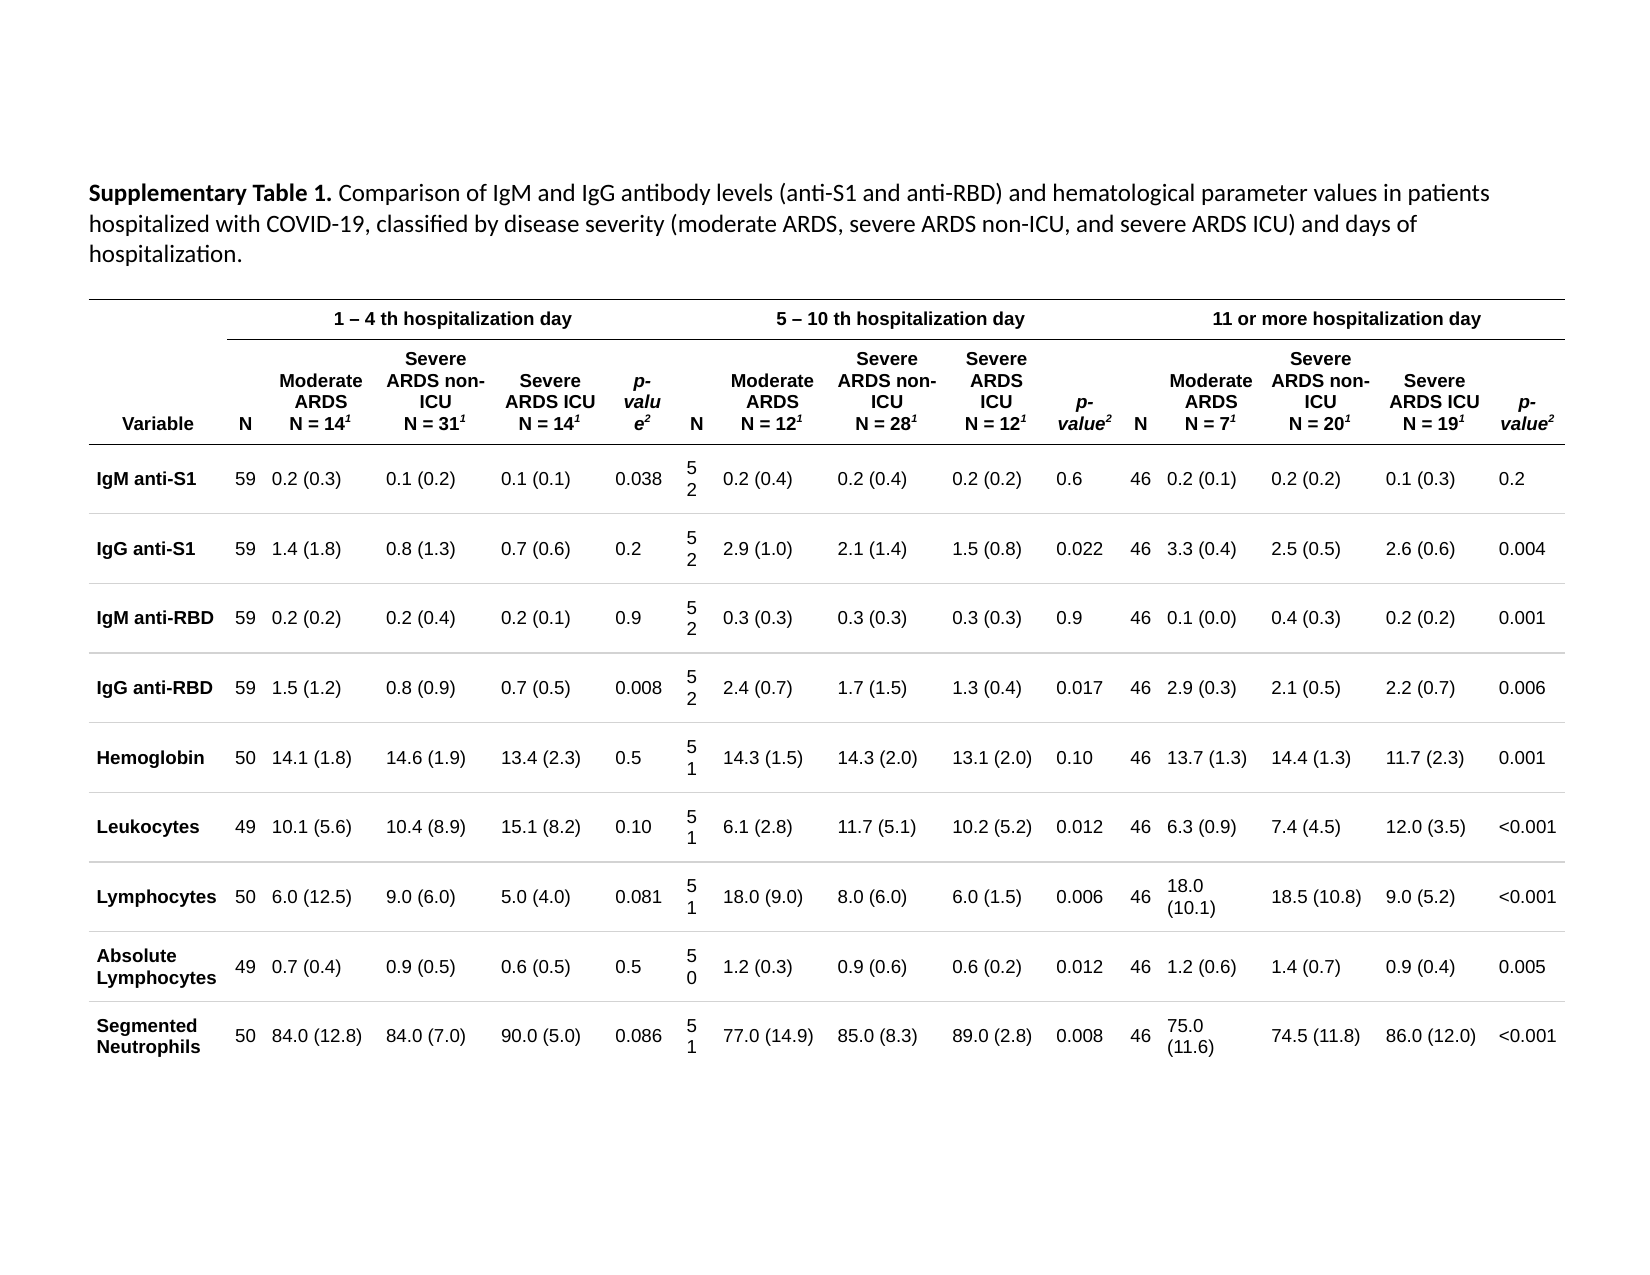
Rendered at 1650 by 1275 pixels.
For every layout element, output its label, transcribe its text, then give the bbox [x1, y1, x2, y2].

table_cell 46 [1123, 793, 1159, 861]
table_cell 2.6 (0.6) [1378, 514, 1491, 582]
table_cell 52 [679, 654, 715, 722]
table_cell 0.3 (0.3) [830, 584, 944, 652]
table_cell 0.3 (0.3) [715, 584, 829, 652]
table_cell 12.0 (3.5) [1378, 793, 1491, 861]
table_cell 59 [227, 584, 264, 652]
table_cell 14.6 (1.9) [378, 723, 493, 791]
table_cell Lymphocytes [89, 863, 227, 931]
table_cell 46 [1123, 445, 1159, 513]
table_cell 1.3 (0.4) [944, 654, 1048, 722]
table_cell N [679, 340, 715, 443]
table_cell 10.4 (8.9) [378, 793, 493, 861]
table_cell Severe ARDS non-ICU N = 281 [830, 340, 944, 443]
table_cell 59 [227, 514, 264, 582]
table_cell 0.012 [1049, 793, 1122, 861]
table_cell 18.5 (10.8) [1263, 863, 1378, 931]
table_cell 0.2 [608, 514, 678, 582]
table_cell 14.4 (1.3) [1263, 723, 1378, 791]
table_cell 0.2 (0.4) [378, 584, 493, 652]
table_cell Moderate ARDS N = 141 [264, 340, 378, 443]
table_cell 0.7 (0.6) [493, 514, 607, 582]
table_cell 52 [679, 584, 715, 652]
table_cell 10.2 (5.2) [944, 793, 1048, 861]
table_cell 0.2 (0.2) [944, 445, 1048, 513]
table_cell 14.3 (2.0) [830, 723, 944, 791]
table_cell 0.086 [608, 1002, 678, 1070]
table_cell 13.7 (1.3) [1159, 723, 1263, 791]
table_cell 6.0 (12.5) [264, 863, 378, 931]
table_cell 14.1 (1.8) [264, 723, 378, 791]
table_cell 0.038 [608, 445, 678, 513]
table_cell 1.7 (1.5) [830, 654, 944, 722]
table_cell 0.022 [1049, 514, 1122, 582]
table_cell 0.10 [1049, 723, 1122, 791]
table_cell 46 [1123, 863, 1159, 931]
table_header Variable [89, 300, 227, 443]
table_cell 1.4 (1.8) [264, 514, 378, 582]
table_cell Absolute Lymphocytes [89, 932, 227, 1001]
table_cell 50 [227, 723, 264, 791]
table_cell 52 [679, 514, 715, 582]
table_cell 89.0 (2.8) [944, 1002, 1048, 1070]
table_cell 11.7 (2.3) [1378, 723, 1491, 791]
table_cell <0.001 [1491, 863, 1565, 931]
table_cell 51 [679, 1002, 715, 1070]
table_cell N [227, 340, 264, 443]
table_cell 2.4 (0.7) [715, 654, 829, 722]
table_cell 0.6 [1049, 445, 1122, 513]
table_cell IgM anti-S1 [89, 445, 227, 513]
table_cell 46 [1123, 723, 1159, 791]
table_cell 7.4 (4.5) [1263, 793, 1378, 861]
table_cell 14.3 (1.5) [715, 723, 829, 791]
table_cell Moderate ARDS N = 121 [715, 340, 829, 443]
table_cell 0.081 [608, 863, 678, 931]
table_cell 0.1 (0.0) [1159, 584, 1263, 652]
table_cell 8.0 (6.0) [830, 863, 944, 931]
table_cell 0.2 (0.1) [493, 584, 607, 652]
table_cell 9.0 (5.2) [1378, 863, 1491, 931]
table_cell 0.004 [1491, 514, 1565, 582]
table_cell 18.0 (10.1) [1159, 863, 1263, 931]
table_cell 0.9 [608, 584, 678, 652]
table_cell 0.1 (0.2) [378, 445, 493, 513]
table_cell <0.001 [1491, 793, 1565, 861]
table_cell Severe ARDS non-ICU N = 311 [378, 340, 493, 443]
table_cell 0.017 [1049, 654, 1122, 722]
table_cell 51 [679, 863, 715, 931]
table_cell 0.9 (0.6) [830, 932, 944, 1001]
table_cell Severe ARDS ICU N = 191 [1378, 340, 1491, 443]
table_cell IgG anti-RBD [89, 654, 227, 722]
table_cell N [1123, 340, 1159, 443]
table_header 11 or more hospitalization day [1123, 300, 1565, 339]
table_cell 51 [679, 723, 715, 791]
table_cell 1.2 (0.3) [715, 932, 829, 1001]
table_cell 9.0 (6.0) [378, 863, 493, 931]
table_cell 0.9 (0.4) [1378, 932, 1491, 1001]
table_cell 2.9 (0.3) [1159, 654, 1263, 722]
table_cell 0.2 (0.4) [715, 445, 829, 513]
table_cell 0.7 (0.4) [264, 932, 378, 1001]
table_cell Moderate ARDS N = 71 [1159, 340, 1263, 443]
table_cell 0.2 (0.2) [1263, 445, 1378, 513]
table_cell 50 [227, 1002, 264, 1070]
table_cell 6.3 (0.9) [1159, 793, 1263, 861]
table_cell Leukocytes [89, 793, 227, 861]
table_cell 0.008 [608, 654, 678, 722]
table_cell 2.9 (1.0) [715, 514, 829, 582]
table_cell 50 [227, 863, 264, 931]
table_cell 90.0 (5.0) [493, 1002, 607, 1070]
table_cell 59 [227, 445, 264, 513]
table_cell 74.5 (11.8) [1263, 1002, 1378, 1070]
table_cell 0.2 (0.2) [1378, 584, 1491, 652]
table_cell 84.0 (7.0) [378, 1002, 493, 1070]
table_cell Segmented Neutrophils [89, 1002, 227, 1070]
table_cell 86.0 (12.0) [1378, 1002, 1491, 1070]
table_cell 0.001 [1491, 723, 1565, 791]
table_cell 52 [679, 445, 715, 513]
table_cell 75.0 (11.6) [1159, 1002, 1263, 1070]
table_cell 0.5 [608, 932, 678, 1001]
table_header 5 – 10 th hospitalization day [679, 300, 1122, 339]
table_cell 0.8 (1.3) [378, 514, 493, 582]
table_cell 1.4 (0.7) [1263, 932, 1378, 1001]
table_cell 0.008 [1049, 1002, 1122, 1070]
table_cell 0.6 (0.5) [493, 932, 607, 1001]
table_cell 0.2 (0.4) [830, 445, 944, 513]
table_cell 46 [1123, 1002, 1159, 1070]
table_header 1 – 4 th hospitalization day [227, 300, 678, 339]
table_cell p-value2 [1049, 340, 1122, 443]
table_cell 1.5 (0.8) [944, 514, 1048, 582]
table_cell 77.0 (14.9) [715, 1002, 829, 1070]
table_cell 1.5 (1.2) [264, 654, 378, 722]
table_cell 0.001 [1491, 584, 1565, 652]
table_cell 0.3 (0.3) [944, 584, 1048, 652]
table_cell 0.5 [608, 723, 678, 791]
table_cell 1.2 (0.6) [1159, 932, 1263, 1001]
table_cell 49 [227, 932, 264, 1001]
table_cell 0.9 (0.5) [378, 932, 493, 1001]
table_cell 0.1 (0.3) [1378, 445, 1491, 513]
table_cell 0.006 [1491, 654, 1565, 722]
table_cell 0.1 (0.1) [493, 445, 607, 513]
table_cell 2.1 (1.4) [830, 514, 944, 582]
table_cell 2.5 (0.5) [1263, 514, 1378, 582]
table_cell 15.1 (8.2) [493, 793, 607, 861]
table_cell Hemoglobin [89, 723, 227, 791]
table_cell Severe ARDS ICU N = 121 [944, 340, 1048, 443]
table_cell 49 [227, 793, 264, 861]
table_cell 0.6 (0.2) [944, 932, 1048, 1001]
table_cell 0.2 (0.3) [264, 445, 378, 513]
table_cell 46 [1123, 514, 1159, 582]
table_cell 2.1 (0.5) [1263, 654, 1378, 722]
table_cell 2.2 (0.7) [1378, 654, 1491, 722]
table_cell Severe ARDS non-ICU N = 201 [1263, 340, 1378, 443]
table_cell IgG anti-S1 [89, 514, 227, 582]
table_cell 3.3 (0.4) [1159, 514, 1263, 582]
table_cell 5.0 (4.0) [493, 863, 607, 931]
table_cell 59 [227, 654, 264, 722]
table_cell p-value2 [1491, 340, 1565, 443]
table_cell 0.7 (0.5) [493, 654, 607, 722]
table_cell 0.10 [608, 793, 678, 861]
table_cell p-value2 [608, 340, 678, 443]
table_cell 6.1 (2.8) [715, 793, 829, 861]
table_cell 0.4 (0.3) [1263, 584, 1378, 652]
table_cell Severe ARDS ICU N = 141 [493, 340, 607, 443]
table_cell 0.005 [1491, 932, 1565, 1001]
table_cell 46 [1123, 654, 1159, 722]
table_cell 0.2 (0.2) [264, 584, 378, 652]
table_cell 18.0 (9.0) [715, 863, 829, 931]
table_cell <0.001 [1491, 1002, 1565, 1070]
table_cell 0.006 [1049, 863, 1122, 931]
table_cell 85.0 (8.3) [830, 1002, 944, 1070]
table_cell 13.1 (2.0) [944, 723, 1048, 791]
table_cell 0.012 [1049, 932, 1122, 1001]
table_cell 50 [679, 932, 715, 1001]
table_cell 46 [1123, 584, 1159, 652]
table_cell 13.4 (2.3) [493, 723, 607, 791]
table_cell 51 [679, 793, 715, 861]
table_cell 84.0 (12.8) [264, 1002, 378, 1070]
table_cell 11.7 (5.1) [830, 793, 944, 861]
table_cell 0.9 [1049, 584, 1122, 652]
table_cell 46 [1123, 932, 1159, 1001]
table_cell IgM anti-RBD [89, 584, 227, 652]
table_cell 0.8 (0.9) [378, 654, 493, 722]
table_cell 6.0 (1.5) [944, 863, 1048, 931]
table_cell 0.2 (0.1) [1159, 445, 1263, 513]
text Supplementary Table 1. Comparison of IgM and IgG antibody levels (anti-S1 and anti-RBD) and hematological parameter values in patients hospitalized with COVID-19, classified by disease severity (moderate ARDS, severe ARDS non-ICU, and severe ARDS ICU) and days of hospitalization. [88, 177, 1565, 269]
table_cell 0.2 [1491, 445, 1565, 513]
table_cell 10.1 (5.6) [264, 793, 378, 861]
